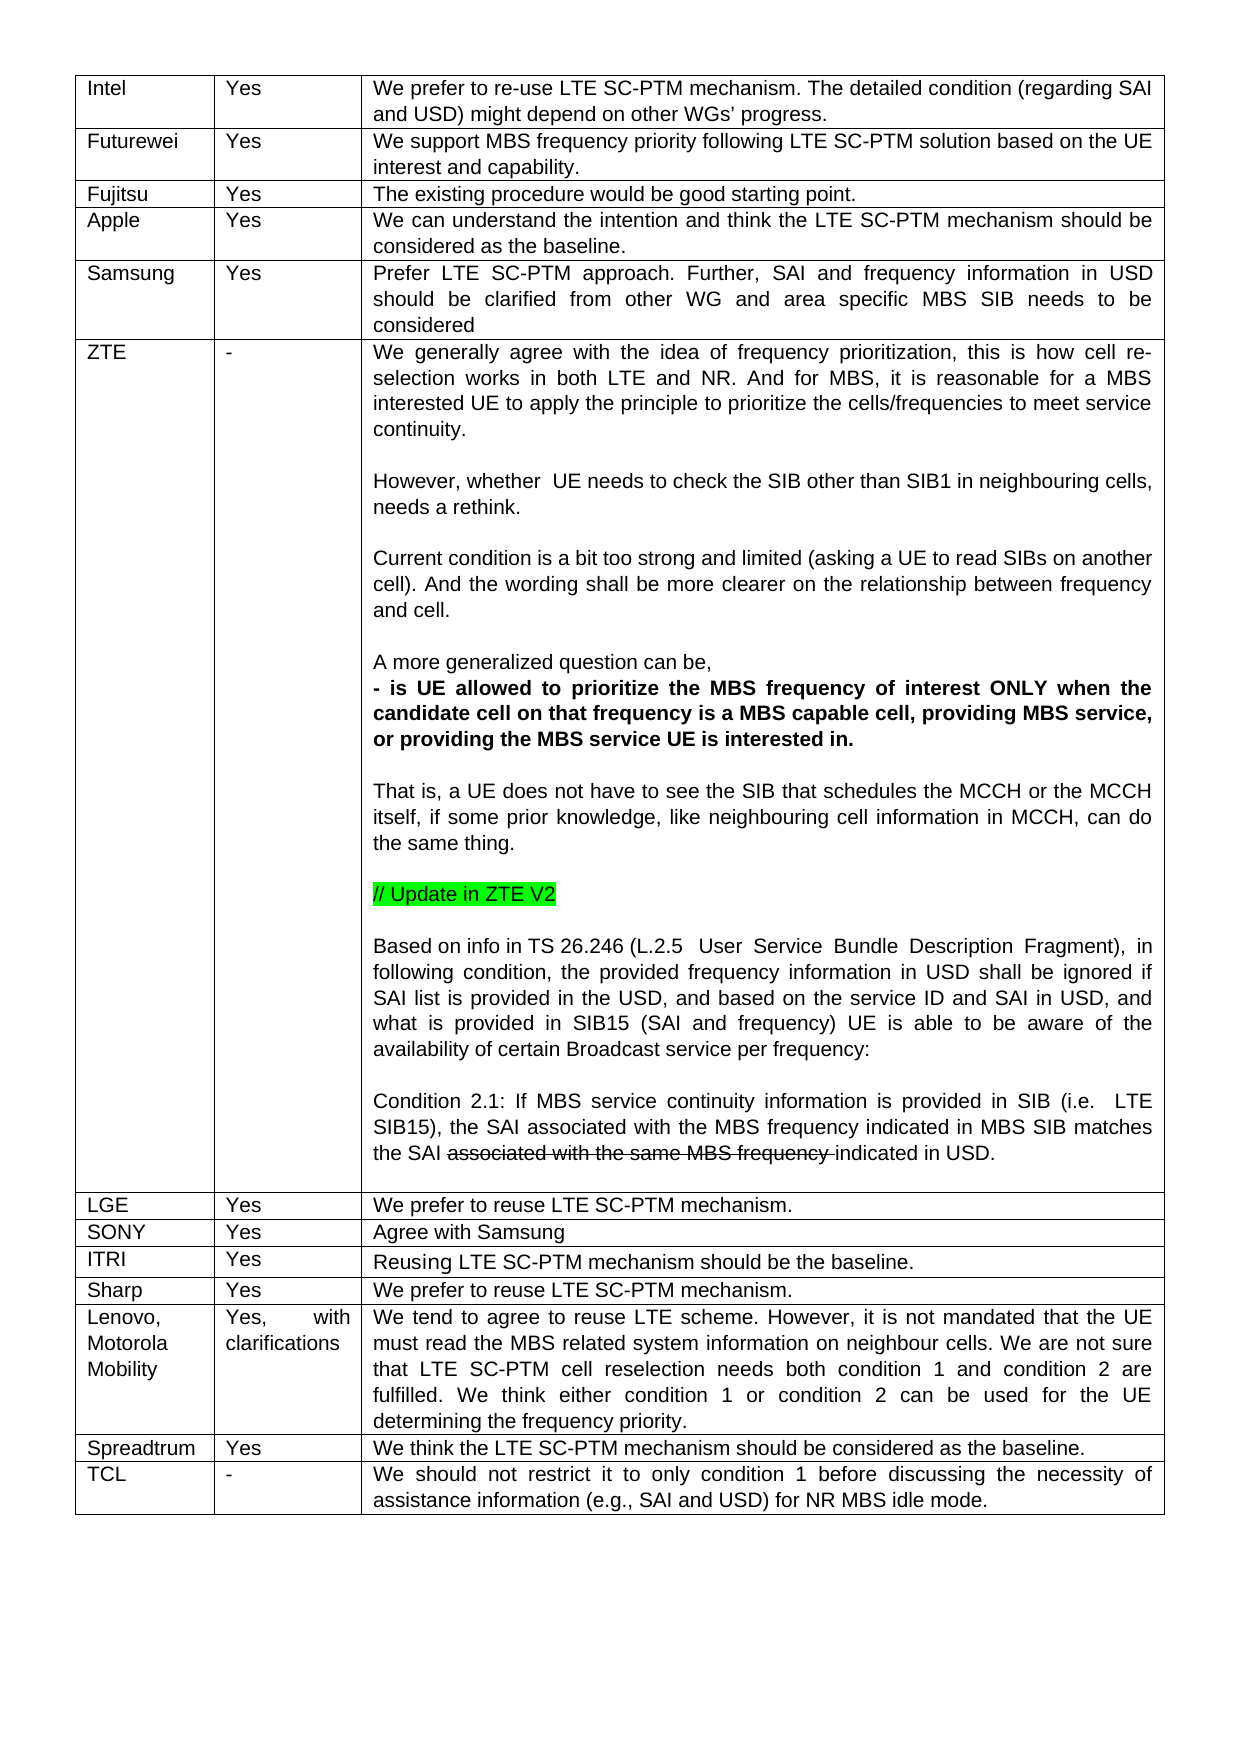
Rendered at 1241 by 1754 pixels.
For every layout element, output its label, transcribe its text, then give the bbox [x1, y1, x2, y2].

table_cell We should not restrict it to only condition 1 before discussing the necessity of assistance information (e.g., SAI and USD) for NR MBS idle mode. [362, 1462, 1164, 1514]
table_cell Fujitsu [76, 181, 214, 207]
table_cell Prefer LTE SC-PTM approach. Further, SAI and frequency information in USD should be clarified from other WG and area specific MBS SIB needs to be considered [362, 261, 1164, 338]
table_cell Yes [215, 1220, 361, 1246]
table_cell LGE [76, 1193, 214, 1219]
table_cell We generally agree with the idea of frequency prioritization, this is how cell re-selection works in both LTE and NR. And for MBS, it is reasonable for a MBS interested UE to apply the principle to prioritize the cells/frequencies to meet service continuity. However, whether UE needs to check the SIB other than SIB1 in neighbouring cells, needs a rethink. Current condition is a bit too strong and limited (asking a UE to read SIBs on another cell). And the wording shall be more clearer on the relationship between frequency and cell. A more generalized question can be, - is UE allowed to prioritize the MBS frequency of interest ONLY when the candidate cell on that frequency is a MBS capable cell, providing MBS service, or providing the MBS service UE is interested in. That is, a UE does not have to see the SIB that schedules the MCCH or the MCCH itself, if some prior knowledge, like neighbouring cell information in MCCH, can do the same thing. // Update in ZTE V2 Based on info in TS 26.246 (L.2.5 User Service Bundle Description Fragment), in following condition, the provided frequency information in USD shall be ignored if SAI list is provided in the USD, and based on the service ID and SAI in USD, and what is provided in SIB15 (SAI and frequency) UE is able to be aware of the availability of certain Broadcast service per frequency: Condition 2.1: If MBS service continuity information is provided in SIB (i.e. LTE SIB15), the SAI associated with the MBS frequency indicated in MBS SIB matches the SAI associated with the same MBS frequency indicated in USD. [362, 340, 1164, 1192]
table_cell Yes [215, 76, 361, 128]
table_cell Samsung [76, 261, 214, 338]
table_cell Sharp [76, 1278, 214, 1304]
table_cell Intel [76, 76, 214, 128]
table_cell Yes [215, 129, 361, 180]
table_cell Yes [215, 1247, 361, 1277]
table_cell Yes [215, 181, 361, 207]
table_cell - [215, 340, 361, 1192]
table_cell Yes, with clarifications [215, 1305, 361, 1434]
table_cell We think the LTE SC-PTM mechanism should be considered as the baseline. [362, 1435, 1164, 1461]
table_cell SONY [76, 1220, 214, 1246]
table_cell Yes [215, 1435, 361, 1461]
table_cell Yes [215, 261, 361, 338]
table_cell Futurewei [76, 129, 214, 180]
table_cell Agree with Samsung [362, 1220, 1164, 1246]
table_cell The existing procedure would be good starting point. [362, 181, 1164, 207]
table_cell Yes [215, 208, 361, 260]
table_cell We can understand the intention and think the LTE SC-PTM mechanism should be considered as the baseline. [362, 208, 1164, 260]
table_cell Yes [215, 1193, 361, 1219]
table_cell We prefer to re-use LTE SC-PTM mechanism. The detailed condition (regarding SAI and USD) might depend on other WGs’ progress. [362, 76, 1164, 128]
table_cell ZTE [76, 340, 214, 1192]
table_cell We tend to agree to reuse LTE scheme. However, it is not mandated that the UE must read the MBS related system information on neighbour cells. We are not sure that LTE SC-PTM cell reselection needs both condition 1 and condition 2 are fulfilled. We think either condition 1 or condition 2 can be used for the UE determining the frequency priority. [362, 1305, 1164, 1434]
table_cell Yes [215, 1278, 361, 1304]
table_cell Spreadtrum [76, 1435, 214, 1461]
table_cell Reusing LTE SC-PTM mechanism should be the baseline. [362, 1247, 1164, 1277]
table_cell ITRI [76, 1247, 214, 1277]
table_cell We support MBS frequency priority following LTE SC-PTM solution based on the UE interest and capability. [362, 129, 1164, 180]
table_cell Lenovo, Motorola Mobility [76, 1305, 214, 1434]
table_cell - [215, 1462, 361, 1514]
table_cell Apple [76, 208, 214, 260]
table_cell We prefer to reuse LTE SC-PTM mechanism. [362, 1278, 1164, 1304]
table_cell We prefer to reuse LTE SC-PTM mechanism. [362, 1193, 1164, 1219]
table_cell TCL [76, 1462, 214, 1514]
